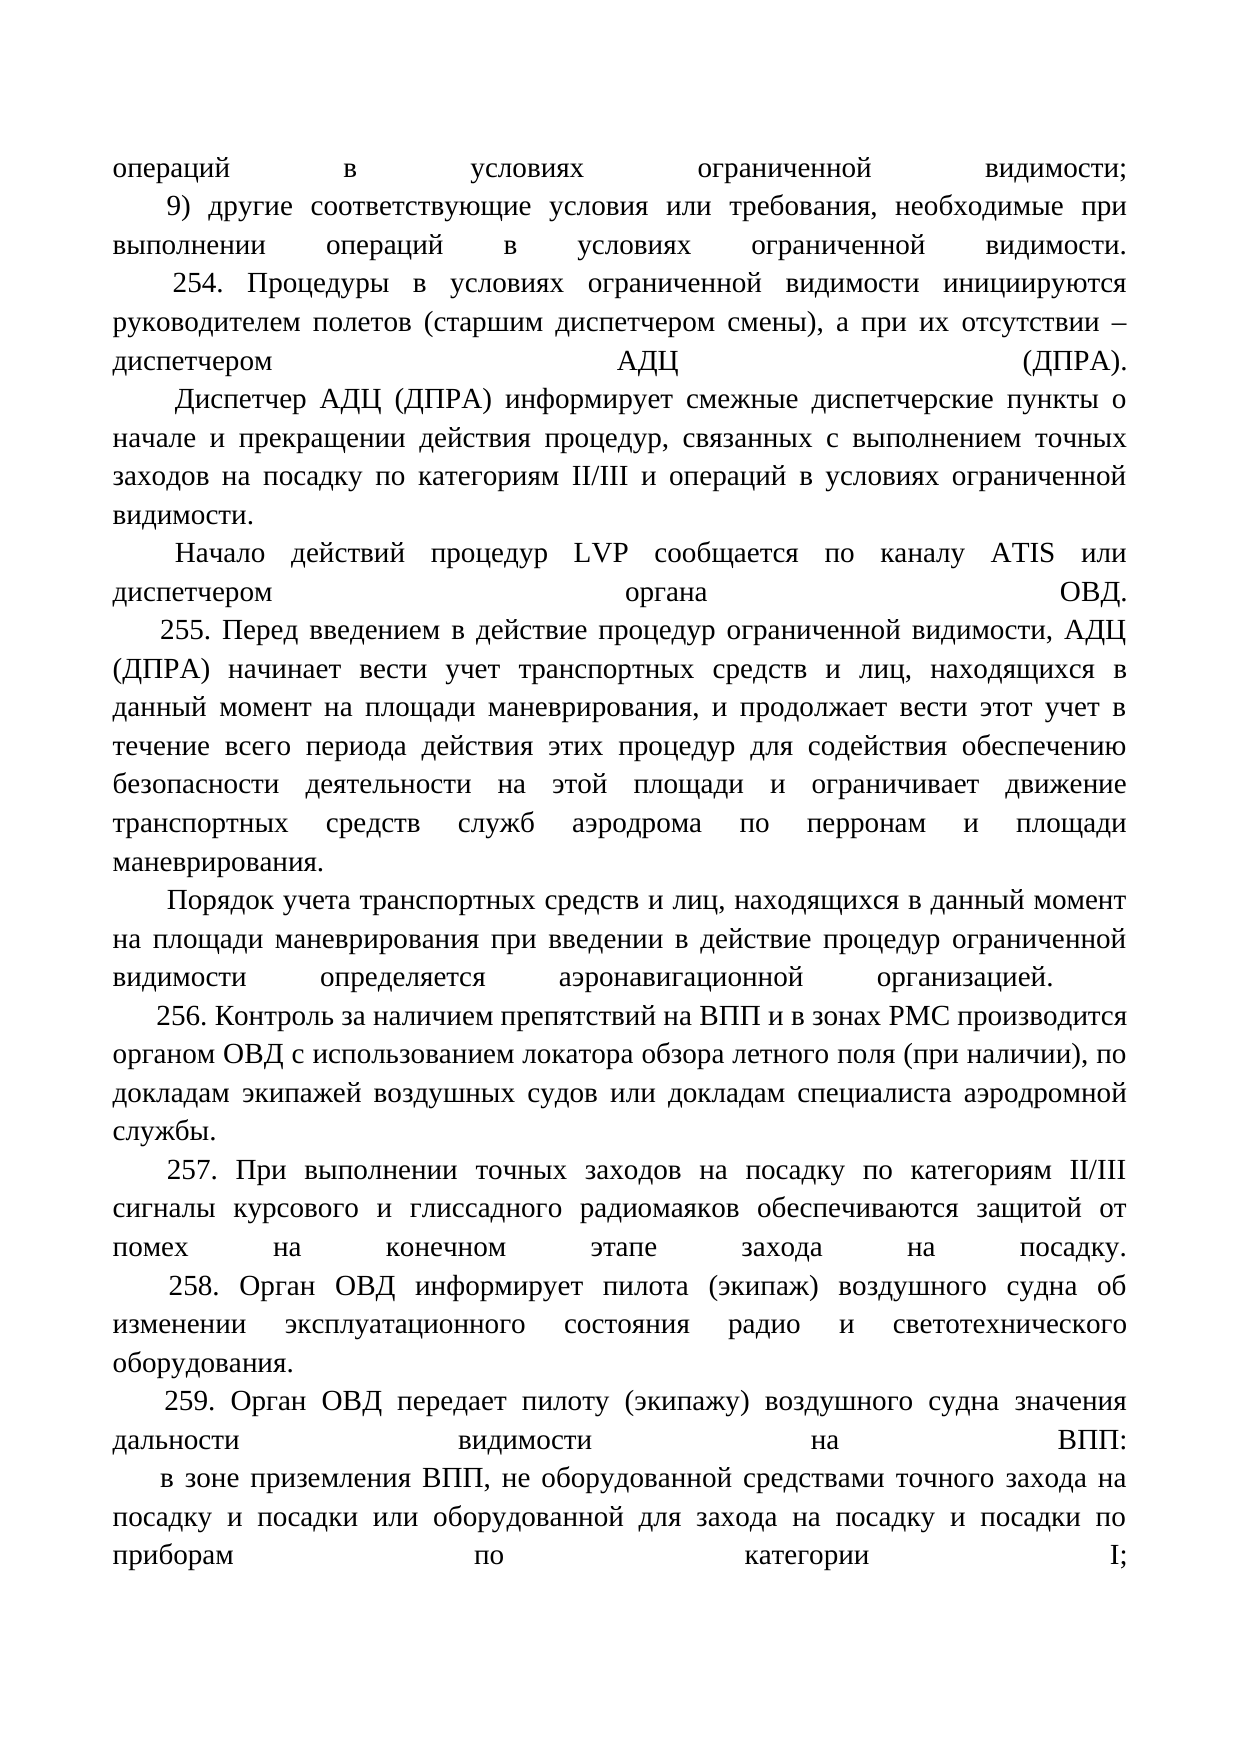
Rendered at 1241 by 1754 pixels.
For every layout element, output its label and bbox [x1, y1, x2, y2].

text [112, 150, 1128, 1571]
